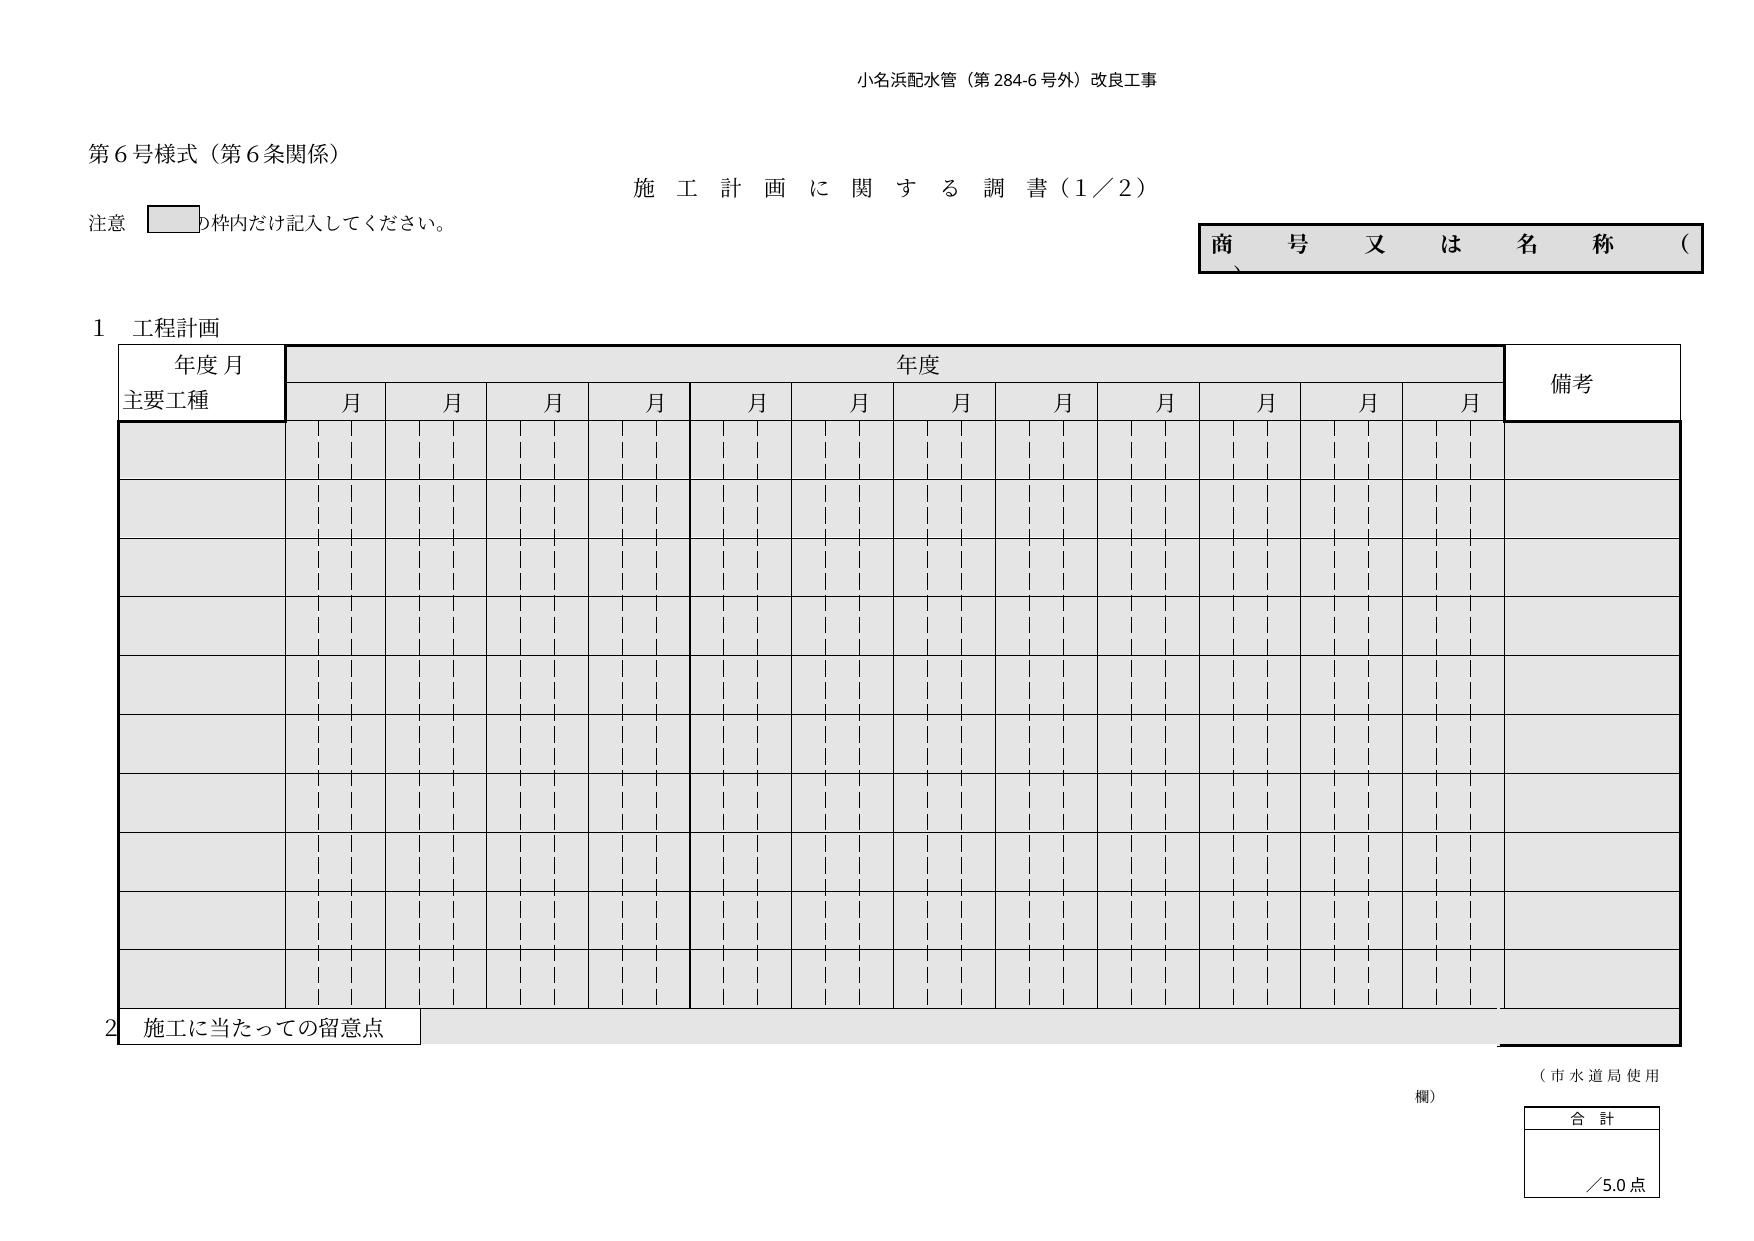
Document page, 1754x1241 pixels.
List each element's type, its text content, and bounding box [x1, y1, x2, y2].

table_cell [1064, 597, 1097, 655]
table_cell [859, 597, 893, 655]
table_cell [520, 950, 554, 1008]
table_cell [724, 774, 758, 832]
table_cell [1470, 892, 1504, 949]
table_cell [386, 833, 419, 891]
table_cell [1030, 715, 1064, 773]
table_cell [859, 539, 893, 596]
table_cell [622, 421, 656, 478]
table_cell [487, 715, 520, 773]
table_cell [1098, 892, 1132, 949]
table_cell [1064, 950, 1097, 1008]
table_cell [1267, 539, 1300, 596]
table_cell [419, 715, 453, 773]
table_cell [386, 892, 419, 949]
table_cell [792, 774, 826, 832]
table_cell [1064, 892, 1097, 949]
table_cell [1233, 892, 1267, 949]
table_cell [1132, 950, 1165, 1008]
table_cell [826, 715, 859, 773]
table_cell [894, 715, 928, 773]
table_cell [826, 892, 859, 949]
table_cell [622, 892, 656, 949]
table_cell [1470, 480, 1504, 537]
table_cell [1403, 950, 1436, 1008]
table_cell [996, 421, 1030, 478]
table_cell [1301, 950, 1335, 1008]
table_cell [792, 480, 826, 537]
table_cell [1301, 539, 1335, 596]
table_cell [1301, 597, 1335, 655]
table_cell [1267, 892, 1300, 949]
table_cell [691, 833, 724, 891]
table_cell [691, 774, 724, 832]
table_cell [1098, 950, 1132, 1008]
table_cell [1267, 480, 1300, 537]
table_cell [1301, 774, 1335, 832]
table_cell [1436, 656, 1470, 714]
table_cell [1165, 656, 1199, 714]
table_cell [386, 656, 419, 714]
table_cell [1132, 656, 1165, 714]
table_cell [120, 833, 285, 891]
table_cell [1267, 833, 1300, 891]
table_cell [1132, 715, 1165, 773]
table_cell [1030, 774, 1064, 832]
table_cell [120, 656, 285, 714]
table_cell [1165, 950, 1199, 1008]
table_cell [120, 480, 285, 537]
table_cell [487, 656, 520, 714]
table_cell [826, 656, 859, 714]
table_cell [859, 833, 893, 891]
table_cell [319, 421, 352, 478]
table_cell [286, 597, 318, 655]
table_cell [453, 421, 486, 478]
table_header 年度 月 主要工種 [119, 345, 284, 420]
table_cell [589, 656, 622, 714]
text 注意 の枠内だけ記入してください。 [89, 205, 1683, 239]
table_cell 月 [792, 383, 893, 420]
table_cell [319, 892, 352, 949]
table_cell [319, 480, 352, 537]
table_cell [962, 774, 995, 832]
table_cell [1335, 833, 1368, 891]
table_cell [319, 597, 352, 655]
table_cell [487, 774, 520, 832]
table_cell [1165, 421, 1199, 478]
table_cell [1165, 833, 1199, 891]
table_cell [1200, 597, 1233, 655]
table_cell [1436, 421, 1470, 478]
table_cell [520, 656, 554, 714]
table_cell [996, 480, 1030, 537]
table_cell [589, 421, 622, 478]
table_cell [487, 421, 520, 478]
table_cell [859, 421, 893, 478]
table_cell [1369, 656, 1402, 714]
table_cell [792, 421, 826, 478]
table_cell [1505, 950, 1679, 1008]
table_cell [962, 597, 995, 655]
table_cell [120, 774, 285, 832]
table_cell [419, 774, 453, 832]
table_cell [352, 656, 385, 714]
table_cell [554, 715, 588, 773]
table_cell [453, 950, 486, 1008]
table_cell [352, 715, 385, 773]
table_cell [1030, 656, 1064, 714]
table_cell [1403, 774, 1436, 832]
table_cell [1369, 421, 1402, 478]
table_cell 月 [1098, 383, 1199, 420]
table_cell [554, 480, 588, 537]
table_cell [859, 950, 893, 1008]
table_cell [724, 950, 758, 1008]
table_cell 月 [691, 383, 791, 420]
table_cell [928, 715, 962, 773]
table_cell [758, 833, 791, 891]
table_cell [453, 539, 486, 596]
table_cell [1436, 539, 1470, 596]
table_cell [1165, 774, 1199, 832]
table_cell 月 [996, 383, 1097, 420]
table_cell [319, 774, 352, 832]
table_cell [1335, 656, 1368, 714]
table_cell [894, 950, 928, 1008]
table_cell [520, 539, 554, 596]
table_cell [962, 715, 995, 773]
table_cell [1505, 892, 1679, 949]
table_cell [1064, 539, 1097, 596]
table_cell [319, 715, 352, 773]
table_cell [826, 774, 859, 832]
table_cell [996, 774, 1030, 832]
table_cell [120, 950, 285, 1008]
table_cell [691, 421, 724, 478]
table_cell [1165, 597, 1199, 655]
table_cell 月 [1403, 383, 1503, 420]
table_cell [554, 833, 588, 891]
table_cell [996, 892, 1030, 949]
table_cell [1301, 833, 1335, 891]
table_cell [996, 656, 1030, 714]
table_cell [386, 539, 419, 596]
table_cell [120, 892, 285, 949]
table_cell [453, 715, 486, 773]
table_cell [487, 539, 520, 596]
table_cell [758, 656, 791, 714]
table_cell [792, 892, 826, 949]
table_cell [1505, 480, 1679, 537]
table_cell [1436, 892, 1470, 949]
table_cell [1301, 480, 1335, 537]
table_cell [421, 1009, 1497, 1044]
table_cell [589, 892, 622, 949]
table_cell [520, 833, 554, 891]
table_cell [928, 892, 962, 949]
table_cell [487, 597, 520, 655]
table_cell [1132, 774, 1165, 832]
table_cell [894, 480, 928, 537]
table_cell [1030, 421, 1064, 478]
table_cell [996, 950, 1030, 1008]
table_cell [1200, 833, 1233, 891]
table_cell [1505, 715, 1679, 773]
table_cell [1335, 950, 1368, 1008]
table_cell [758, 950, 791, 1008]
table_cell [1030, 597, 1064, 655]
table_cell [419, 892, 453, 949]
table_cell [826, 480, 859, 537]
table_cell [554, 892, 588, 949]
table_cell [1267, 656, 1300, 714]
table_cell [894, 774, 928, 832]
table_cell [962, 656, 995, 714]
table_cell [1436, 774, 1470, 832]
table_cell [120, 539, 285, 596]
table_cell [286, 656, 318, 714]
table_cell [724, 480, 758, 537]
table_cell [928, 480, 962, 537]
table_cell [928, 421, 962, 478]
table_cell [1335, 892, 1368, 949]
table_cell [928, 597, 962, 655]
table_cell [1233, 774, 1267, 832]
table_cell [656, 421, 689, 478]
table_cell [996, 833, 1030, 891]
table_cell [453, 892, 486, 949]
table_cell [622, 539, 656, 596]
table_cell [1064, 656, 1097, 714]
table_cell [589, 715, 622, 773]
table_cell [894, 892, 928, 949]
table_cell [1369, 833, 1402, 891]
table_cell [691, 656, 724, 714]
table_cell [1233, 539, 1267, 596]
table_cell [859, 774, 893, 832]
table_cell [1267, 421, 1300, 478]
table_cell [622, 833, 656, 891]
table_cell [656, 656, 689, 714]
table_cell [419, 597, 453, 655]
table_cell [319, 656, 352, 714]
table_cell [1200, 715, 1233, 773]
table_cell [1030, 892, 1064, 949]
table_cell [319, 539, 352, 596]
table_cell [1165, 539, 1199, 596]
table_header 備考 [1506, 345, 1680, 420]
table_cell [352, 774, 385, 832]
table_cell [1098, 656, 1132, 714]
table_cell [487, 892, 520, 949]
table_cell [286, 833, 318, 891]
table_cell [1064, 421, 1097, 478]
table_cell [622, 715, 656, 773]
table_cell [1030, 480, 1064, 537]
table_cell [1436, 480, 1470, 537]
table_cell [928, 774, 962, 832]
table_cell [1098, 421, 1132, 478]
table_cell [1505, 423, 1679, 478]
table_cell [487, 833, 520, 891]
table_cell [386, 715, 419, 773]
table_cell [996, 597, 1030, 655]
table_cell [520, 480, 554, 537]
table_cell [859, 715, 893, 773]
table_cell [826, 833, 859, 891]
table_cell [1132, 421, 1165, 478]
table_cell [319, 950, 352, 1008]
table_cell [758, 892, 791, 949]
table_cell [120, 597, 285, 655]
table_cell [724, 833, 758, 891]
table_cell [1098, 539, 1132, 596]
table_cell [1335, 774, 1368, 832]
table_cell [1301, 656, 1335, 714]
table_cell [656, 950, 689, 1008]
table_cell [691, 950, 724, 1008]
table_cell [1335, 421, 1368, 478]
table_cell [1064, 480, 1097, 537]
table_cell [792, 539, 826, 596]
table_cell [792, 597, 826, 655]
table_cell [894, 421, 928, 478]
table_cell [386, 774, 419, 832]
table_cell 月 [894, 383, 995, 420]
table_cell [724, 656, 758, 714]
table_cell [859, 656, 893, 714]
table_cell [656, 715, 689, 773]
table_cell [1200, 892, 1233, 949]
table_cell [352, 892, 385, 949]
table_cell [859, 480, 893, 537]
table_cell [758, 421, 791, 478]
table_cell [1098, 833, 1132, 891]
table_cell 月 [386, 383, 486, 420]
table_cell [1505, 774, 1679, 832]
table_cell [487, 480, 520, 537]
table_cell [1335, 539, 1368, 596]
table_cell [487, 950, 520, 1008]
table_cell [1369, 774, 1402, 832]
table_cell [1369, 480, 1402, 537]
table_cell [1470, 950, 1504, 1008]
table_cell [453, 597, 486, 655]
table_cell [859, 892, 893, 949]
table_cell [1436, 950, 1470, 1008]
table_cell [1200, 480, 1233, 537]
table_cell [554, 774, 588, 832]
table_cell [589, 950, 622, 1008]
table_cell [453, 774, 486, 832]
table_cell [1267, 950, 1300, 1008]
table_cell [894, 833, 928, 891]
table_cell [589, 539, 622, 596]
table_cell [1403, 421, 1436, 478]
table_cell [1233, 597, 1267, 655]
table_cell [1403, 892, 1436, 949]
table_cell [1369, 597, 1402, 655]
table_cell [758, 774, 791, 832]
table_cell [352, 833, 385, 891]
table_cell [622, 950, 656, 1008]
table_cell [656, 774, 689, 832]
table_cell [792, 833, 826, 891]
table_cell [589, 597, 622, 655]
table_cell [419, 480, 453, 537]
table_cell ２ 施工に当たっての留意点 [120, 1009, 420, 1044]
table_cell [1098, 774, 1132, 832]
table_cell [419, 950, 453, 1008]
table_cell [691, 715, 724, 773]
table_cell [554, 656, 588, 714]
table_cell [554, 950, 588, 1008]
table_cell [656, 892, 689, 949]
table_cell [554, 539, 588, 596]
table_cell [758, 715, 791, 773]
table_cell [1030, 833, 1064, 891]
table_cell [1098, 597, 1132, 655]
table_cell [386, 597, 419, 655]
table_cell [453, 656, 486, 714]
table_cell [622, 774, 656, 832]
table_cell [286, 480, 318, 537]
table_cell [1267, 774, 1300, 832]
table_cell [1369, 892, 1402, 949]
table_cell [286, 774, 318, 832]
table_cell [1064, 715, 1097, 773]
table_cell [962, 480, 995, 537]
table_cell [554, 421, 588, 478]
table_cell [352, 539, 385, 596]
table_cell [520, 774, 554, 832]
table_cell [1200, 774, 1233, 832]
table_cell [826, 950, 859, 1008]
table_cell [758, 597, 791, 655]
table_cell [386, 950, 419, 1008]
table_cell [1335, 715, 1368, 773]
table_cell [724, 421, 758, 478]
table_cell [1233, 833, 1267, 891]
table_cell [1165, 715, 1199, 773]
table_cell [589, 833, 622, 891]
text 施 工 計 画 に 関 す る 調 書（１／２） [89, 170, 1683, 205]
table_cell [386, 480, 419, 537]
table_cell [691, 480, 724, 537]
table_cell [520, 892, 554, 949]
table_cell [286, 539, 318, 596]
table_cell 月 [487, 383, 588, 420]
table_cell [1505, 833, 1679, 891]
table_cell [656, 833, 689, 891]
table_cell [928, 833, 962, 891]
table_cell [656, 597, 689, 655]
table_cell [1403, 480, 1436, 537]
table_cell [1165, 480, 1199, 537]
table_cell [724, 715, 758, 773]
table_cell 月 [589, 383, 689, 420]
table_cell [656, 480, 689, 537]
table_cell [1132, 539, 1165, 596]
table_cell [1470, 774, 1504, 832]
table_cell [1200, 950, 1233, 1008]
text 第６号様式（第６条関係） [89, 135, 1683, 170]
table_cell [1335, 597, 1368, 655]
table_cell [120, 715, 285, 773]
table_cell [1267, 715, 1300, 773]
table_cell [1301, 715, 1335, 773]
table_cell [419, 421, 453, 478]
table_cell [1233, 421, 1267, 478]
table_cell [1301, 892, 1335, 949]
table_cell [724, 892, 758, 949]
table_cell [419, 656, 453, 714]
table_cell [1030, 539, 1064, 596]
table_cell [520, 715, 554, 773]
table_cell [419, 833, 453, 891]
table_cell [1132, 892, 1165, 949]
table_cell [286, 715, 318, 773]
table_cell [352, 421, 385, 478]
table_cell 月 [287, 383, 385, 420]
table_cell [1267, 597, 1300, 655]
table_cell [1403, 833, 1436, 891]
table_cell [1403, 597, 1436, 655]
table_cell [1470, 715, 1504, 773]
table_cell [758, 539, 791, 596]
table_cell [1200, 421, 1233, 478]
table_cell [1403, 539, 1436, 596]
table_cell [1200, 539, 1233, 596]
table_cell [1369, 539, 1402, 596]
table_cell [792, 656, 826, 714]
table_cell [996, 539, 1030, 596]
table_cell [996, 715, 1030, 773]
table_cell [1335, 480, 1368, 537]
table_cell [928, 950, 962, 1008]
table_cell [622, 480, 656, 537]
table_cell [1233, 715, 1267, 773]
table_cell [1233, 656, 1267, 714]
table_cell [894, 539, 928, 596]
table_cell [419, 539, 453, 596]
table_cell [1470, 421, 1504, 478]
table_cell [554, 597, 588, 655]
table_cell [1064, 774, 1097, 832]
table_cell [286, 892, 318, 949]
table_cell [792, 715, 826, 773]
table_cell [724, 597, 758, 655]
table_cell [286, 950, 318, 1008]
table_cell [894, 656, 928, 714]
table_cell [962, 892, 995, 949]
table_cell [962, 950, 995, 1008]
table_cell [286, 421, 318, 478]
table_cell [120, 423, 285, 478]
table_cell [826, 421, 859, 478]
table_cell [962, 421, 995, 478]
table_cell [386, 421, 419, 478]
table_cell [1200, 656, 1233, 714]
table_cell [691, 892, 724, 949]
table_cell [1436, 833, 1470, 891]
table_cell [520, 597, 554, 655]
table_cell [691, 539, 724, 596]
table_cell [928, 656, 962, 714]
table_cell [1436, 715, 1470, 773]
table_cell [724, 539, 758, 596]
table_cell [1505, 656, 1679, 714]
table_cell [962, 833, 995, 891]
table_cell [962, 539, 995, 596]
table_cell [1436, 597, 1470, 655]
table_cell [1064, 833, 1097, 891]
table_cell [319, 833, 352, 891]
table_cell [1470, 539, 1504, 596]
table_cell [928, 539, 962, 596]
table_cell [1500, 1009, 1679, 1044]
table_cell [453, 833, 486, 891]
table_cell [1165, 892, 1199, 949]
table_cell [622, 656, 656, 714]
table_cell [352, 480, 385, 537]
table_cell [1132, 480, 1165, 537]
table_cell [1098, 480, 1132, 537]
table_cell [826, 597, 859, 655]
table_cell [1233, 480, 1267, 537]
text １ 工程計画 [89, 309, 1683, 344]
table_cell [1301, 421, 1335, 478]
table_cell [1369, 715, 1402, 773]
table_cell [792, 950, 826, 1008]
table_cell [1098, 715, 1132, 773]
table_cell [520, 421, 554, 478]
table_cell [1470, 833, 1504, 891]
table_cell [656, 539, 689, 596]
table_cell [894, 597, 928, 655]
table_cell [589, 480, 622, 537]
table_cell [691, 597, 724, 655]
table_cell [1470, 656, 1504, 714]
table_cell 月 [1200, 383, 1300, 420]
table_cell [1132, 597, 1165, 655]
table_cell [589, 774, 622, 832]
table_cell [826, 539, 859, 596]
table_cell [1505, 539, 1679, 596]
table_cell [1505, 597, 1679, 655]
table_cell [1369, 950, 1402, 1008]
table_cell [352, 597, 385, 655]
table_cell [1132, 833, 1165, 891]
table_header 年度 [287, 347, 1503, 382]
table_cell [1470, 597, 1504, 655]
table_cell 月 [1301, 383, 1402, 420]
table_cell [1030, 950, 1064, 1008]
table_cell [758, 480, 791, 537]
table_cell [453, 480, 486, 537]
table_cell [1403, 715, 1436, 773]
table_cell [622, 597, 656, 655]
table_cell [1233, 950, 1267, 1008]
table_cell [352, 950, 385, 1008]
table_cell [1403, 656, 1436, 714]
